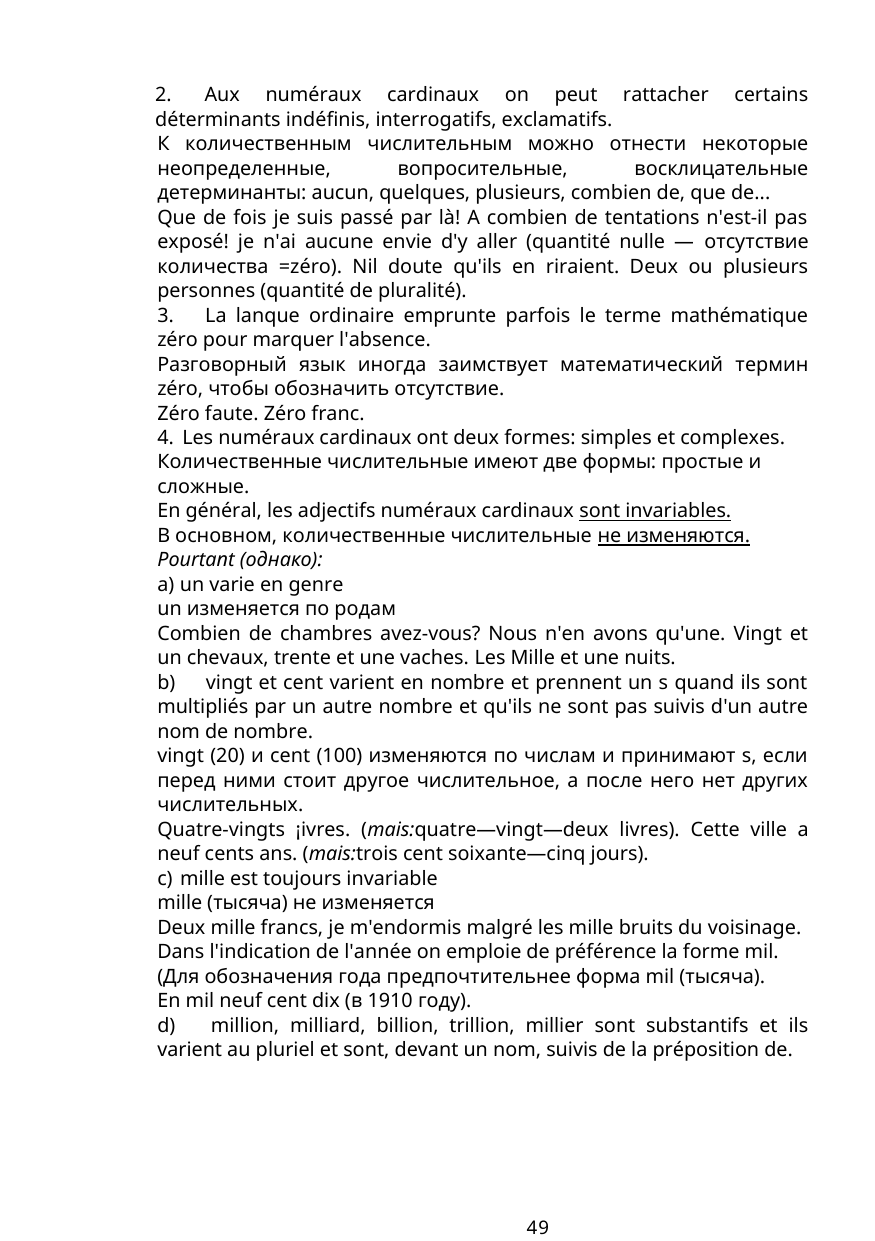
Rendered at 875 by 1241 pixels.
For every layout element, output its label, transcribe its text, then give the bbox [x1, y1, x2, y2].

list Aux numéraux cardinaux on peut rattacher certains déterminants indéfinis, interrogatifs, exclamatifs. [155, 82, 809, 131]
text vingt (20) и cent (100) изменяются по числам и принимают s, если перед ними стоит другое числительное, а после него нет других числительных. [157, 743, 809, 817]
text К количественным числительным можно отнести некоторые неопределенные, вопросительные, восклицательные детерминанты: aucun, quelques, plusieurs, combien de, que de... [157, 131, 809, 204]
list La lanque ordinaire emprunte parfois le terme mathématique zéro pour marquer l'absence. [157, 302, 809, 351]
text (Для обозначения года предпочтительнее форма mil (тысяча). [157, 963, 815, 988]
text Количественные числительные имеют две формы: простые и [157, 449, 815, 474]
list Les numéraux cardinaux ont deux formes: simples et complexes. [157, 425, 815, 449]
text En mil neuf cent dix (в 1910 году). [157, 988, 815, 1012]
text un изменяется по родам [157, 596, 815, 621]
text Zéro faute. Zéro franc. [157, 400, 815, 425]
text Que de fois je suis passé par là! A combien de tentations n'est-il pas exposé! je n'ai aucune envie d'y aller (quantité nulle — отсутствие количества =zéro). Nil doute qu'ils en riraient. Deux ou plusieurs personnes (quantité de pluralité). [157, 204, 809, 302]
text Quatre-vingts ¡ivres. (mais:quatre—vingt—deux livres). Cette ville a neuf cents ans. (mais:trois cent soixante—cinq jours). [157, 817, 809, 866]
list vingt et cent varient en nombre et prennent un s quand ils sont multipliés par un autre nombre et qu'ils ne sont pas suivis d'un autre nom de nombre. [157, 670, 809, 743]
text В основном, количественные числительные не изменяются. [157, 523, 815, 547]
text Combien de chambres avez-vous? Nous n'en avons qu'une. Vingt et un chevaux, trente et une vaches. Les Mille et une nuits. [157, 621, 809, 670]
text En général, les adjectifs numéraux cardinaux sont invariables. [157, 498, 815, 523]
text Deux mille francs, je m'endormis malgré les mille bruits du voisinage. [157, 914, 815, 939]
list mille est toujours invariable [157, 866, 815, 890]
list million, milliard, billion, trillion, millier sont substantifs et ils varient au pluriel et sont, devant un nom, suivis de la préposition de. [157, 1012, 809, 1061]
list un varie en genre [157, 572, 815, 596]
text Dans l'indication de l'année on emploie de préférence la forme mil. [157, 939, 815, 963]
text сложные. [157, 474, 815, 498]
text Разговорный язык иногда заимствует математический термин zéro, чтобы обозначить отсутствие. [157, 351, 809, 400]
text Pourtant (однако): [157, 547, 815, 572]
text mille (тысяча) не изменяется [157, 890, 815, 914]
